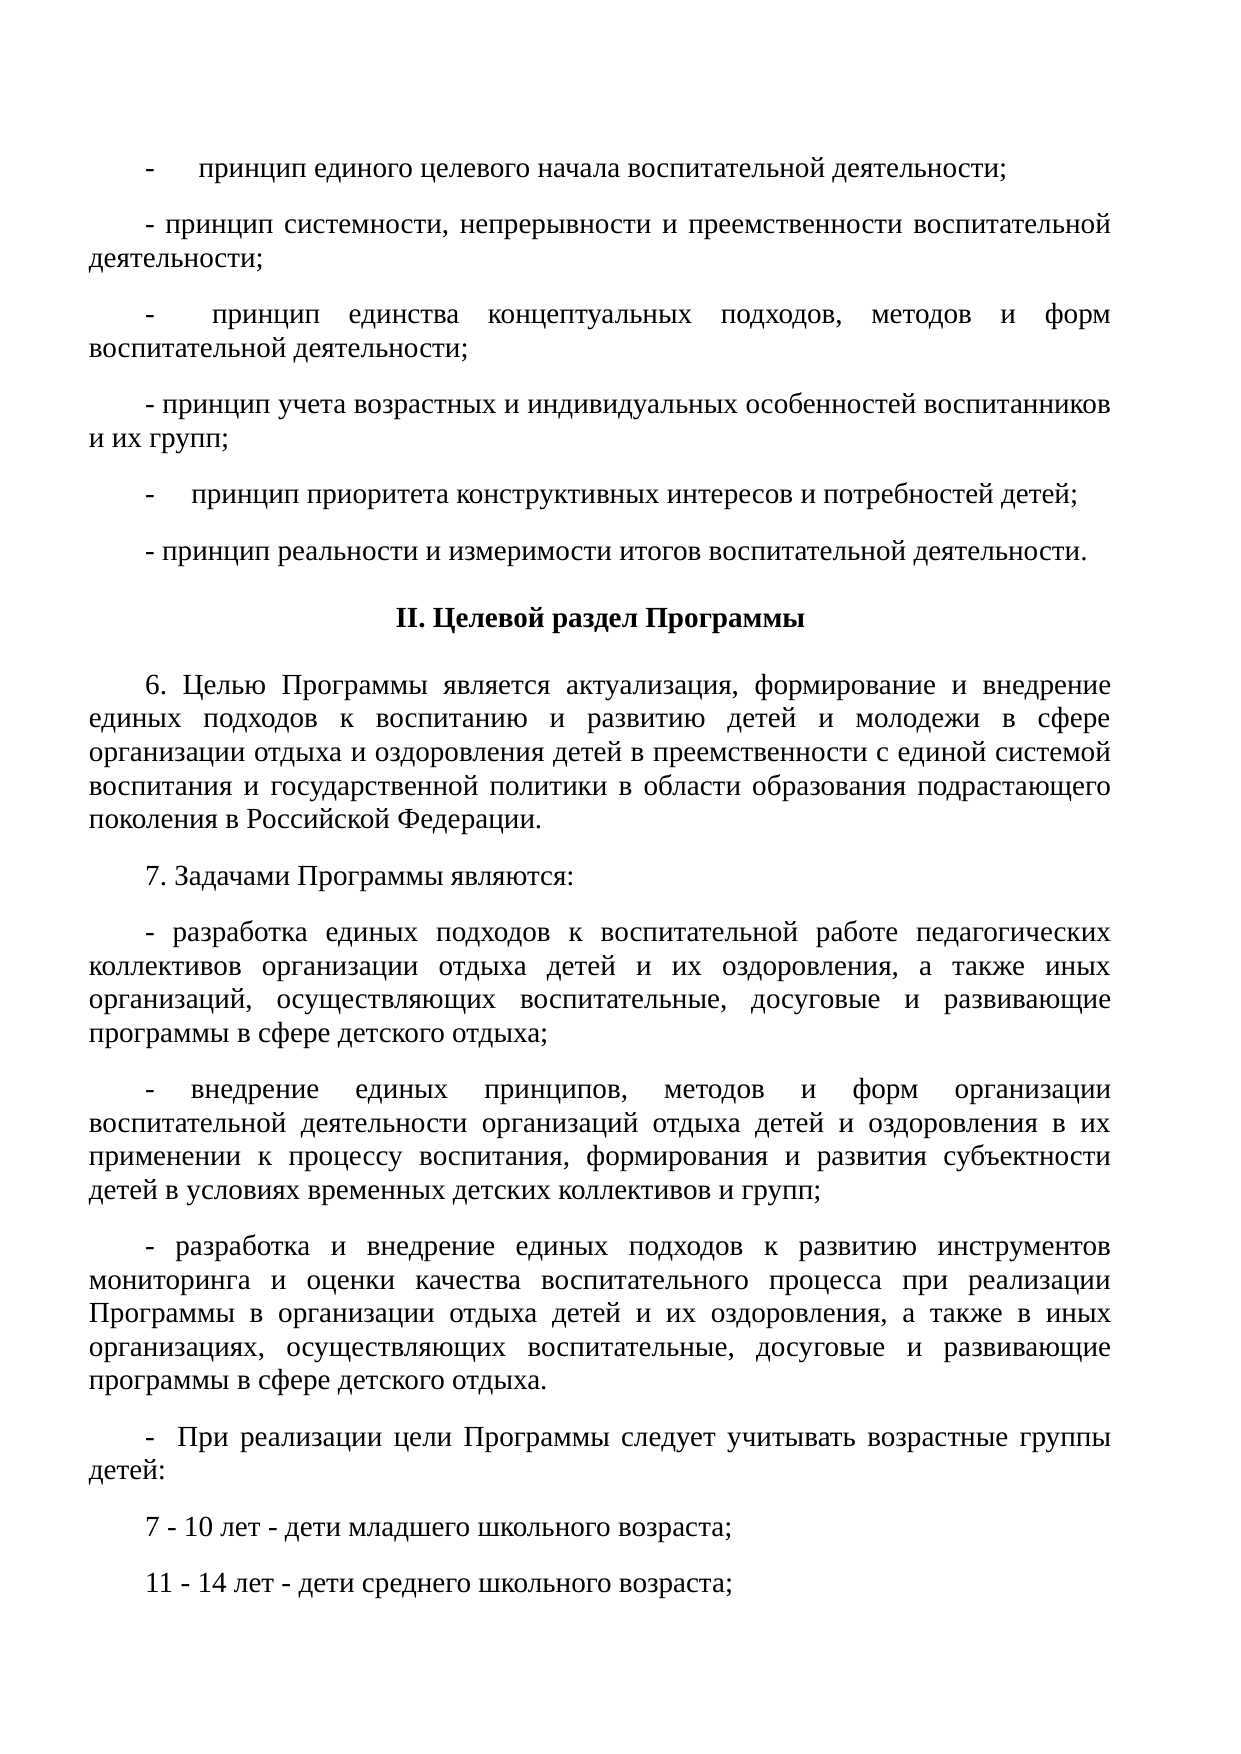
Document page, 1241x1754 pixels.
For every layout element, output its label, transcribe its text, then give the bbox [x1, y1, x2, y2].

text - принцип учета возрастных и индивидуальных особенностей воспитанников и их групп; [89, 386, 1112, 453]
text - принцип единства концептуальных подходов, методов и форм воспитательной деятельности; [89, 296, 1112, 363]
title II. Целевой раздел Программы [89, 600, 1112, 633]
text - принцип единого целевого начала воспитательной деятельности; [89, 150, 1112, 183]
text 7 - 10 лет - дети младшего школьного возраста; [89, 1509, 1112, 1542]
text - принцип системности, непрерывности и преемственности воспитательной деятельности; [89, 206, 1112, 273]
text - внедрение единых принципов, методов и форм организации воспитательной деятельности организаций отдыха детей и оздоровления в их применении к процессу воспитания, формирования и развития субъектности детей в условиях временных детских коллективов и групп; [89, 1071, 1112, 1205]
text - разработка единых подходов к воспитательной работе педагогических коллективов организации отдыха детей и их оздоровления, а также иных организаций, осуществляющих воспитательные, досуговые и развивающие программы в сфере детского отдыха; [89, 914, 1112, 1048]
text - разработка и внедрение единых подходов к развитию инструментов мониторинга и оценки качества воспитательного процесса при реализации Программы в организации отдыха детей и их оздоровления, а также в иных организациях, осуществляющих воспитательные, досуговые и развивающие программы в сфере детского отдыха. [89, 1228, 1112, 1396]
text - принцип реальности и измеримости итогов воспитательной деятельности. [89, 533, 1112, 566]
text - При реализации цели Программы следует учитывать возрастные группы детей: [89, 1419, 1112, 1486]
text 7. Задачами Программы являются: [89, 858, 1112, 891]
text - принцип приоритета конструктивных интересов и потребностей детей; [89, 476, 1112, 510]
text 6. Целью Программы является актуализация, формирование и внедрение единых подходов к воспитанию и развитию детей и молодежи в сфере организации отдыха и оздоровления детей в преемственности с единой системой воспитания и государственной политики в области образования подрастающего поколения в Российской Федерации. [89, 667, 1112, 835]
text 11 - 14 лет - дети среднего школьного возраста; [89, 1565, 1112, 1599]
